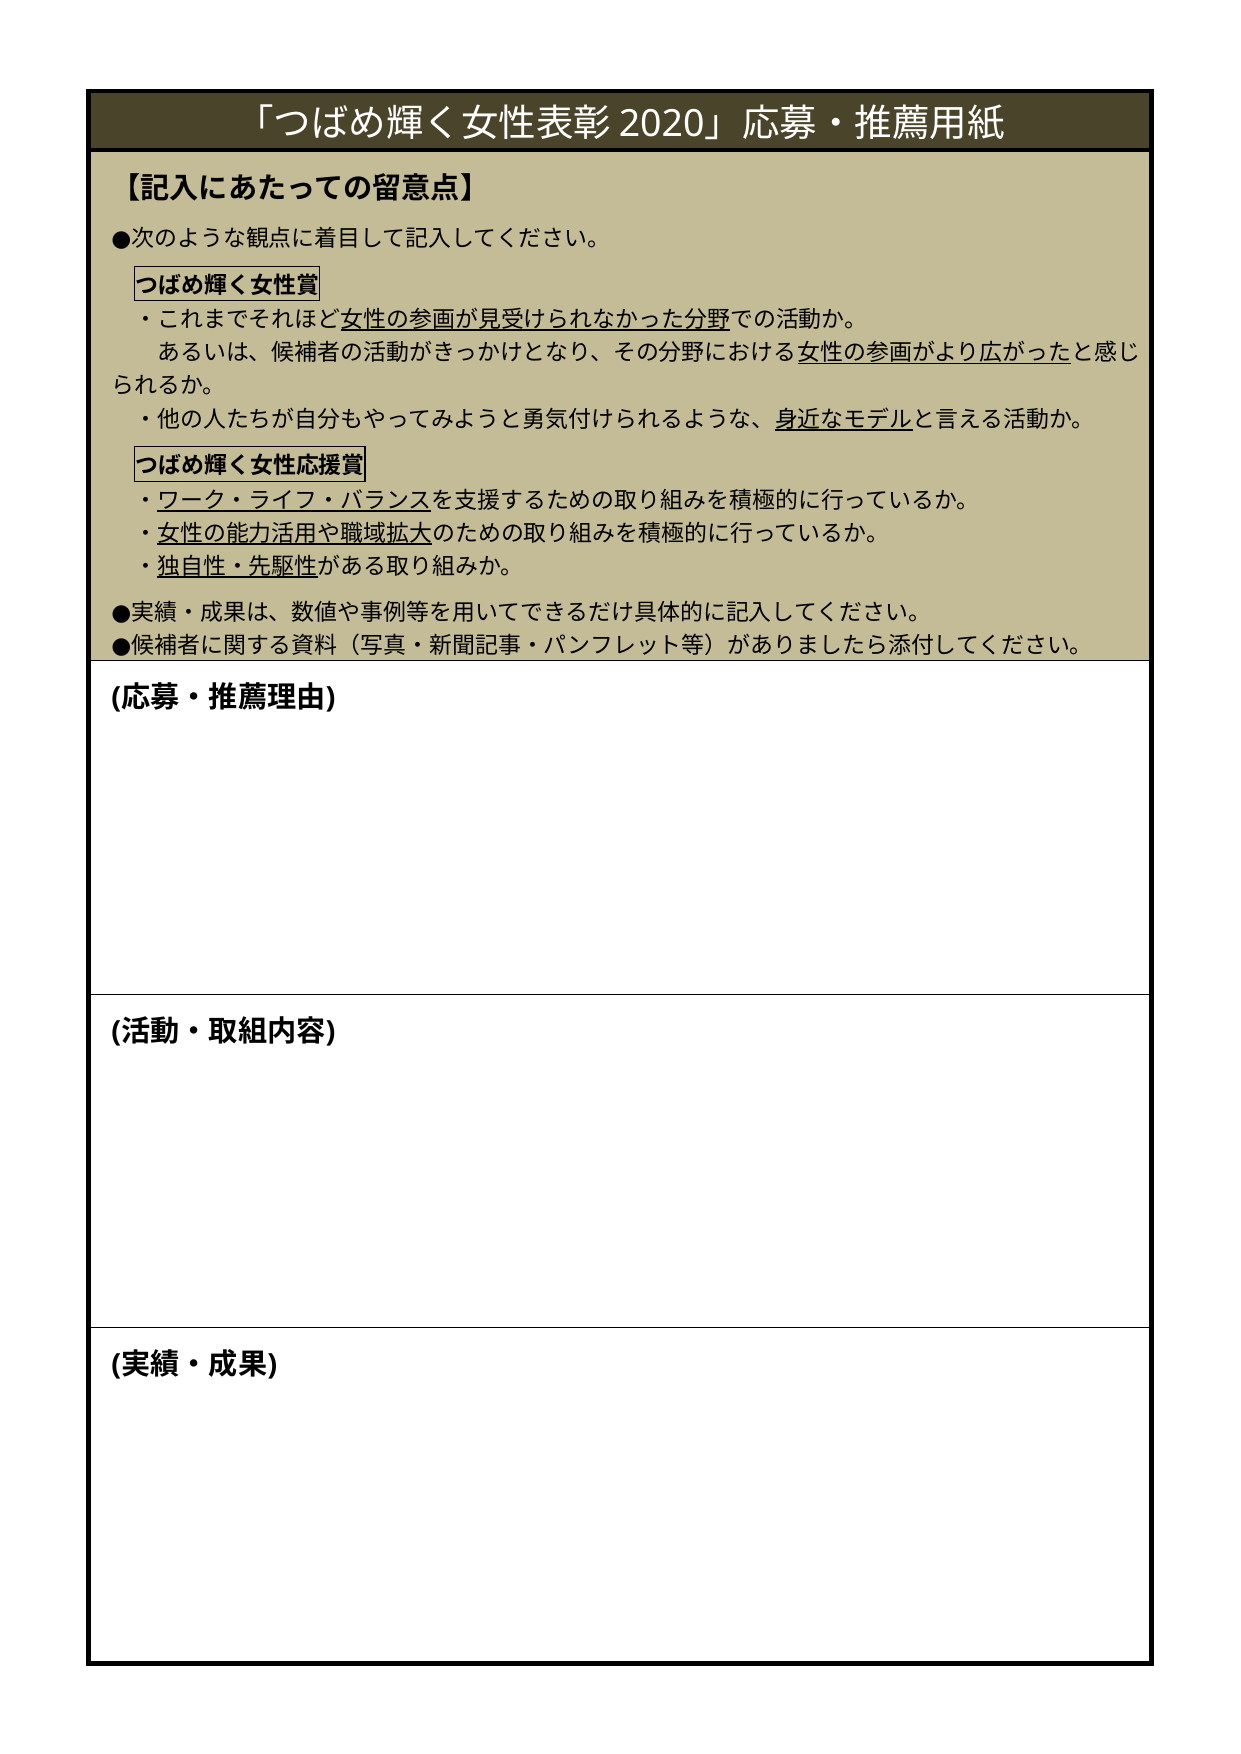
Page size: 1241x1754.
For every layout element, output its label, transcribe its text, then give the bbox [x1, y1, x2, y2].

table_cell (活動・取組内容) [91, 995, 1149, 1327]
table_cell (実績・成果) [91, 1328, 1149, 1661]
table_header 「つばめ輝く女性表彰2020」応募・推薦用紙 [91, 93, 1149, 148]
table_cell 【記入にあたっての留意点】 ●次のような観点に着目して記入してください。 つばめ輝く女性賞 ・これまでそれほど女性の参画が見受けられなかった分野での活動か。 あるいは、候補者の活動がきっかけとなり、その分野における女性の参画がより広がったと感じられるか。 ・他の人たちが自分もやってみようと勇気付けられるような、身近なモデルと言える活動か。 つばめ輝く女性応援賞 ・ワーク・ライフ・バランスを支援するための取り組みを積極的に行っているか。 ・女性の能力活用や職域拡大のための取り組みを積極的に行っているか。 ・独自性・先駆性がある取り組みか。 ●実績・成果は、数値や事例等を用いてできるだけ具体的に記入してください。 ●候補者に関する資料（写真・新聞記事・パンフレット等）がありましたら添付してください。 [91, 152, 1149, 660]
table_cell (応募・推薦理由) [91, 661, 1149, 994]
